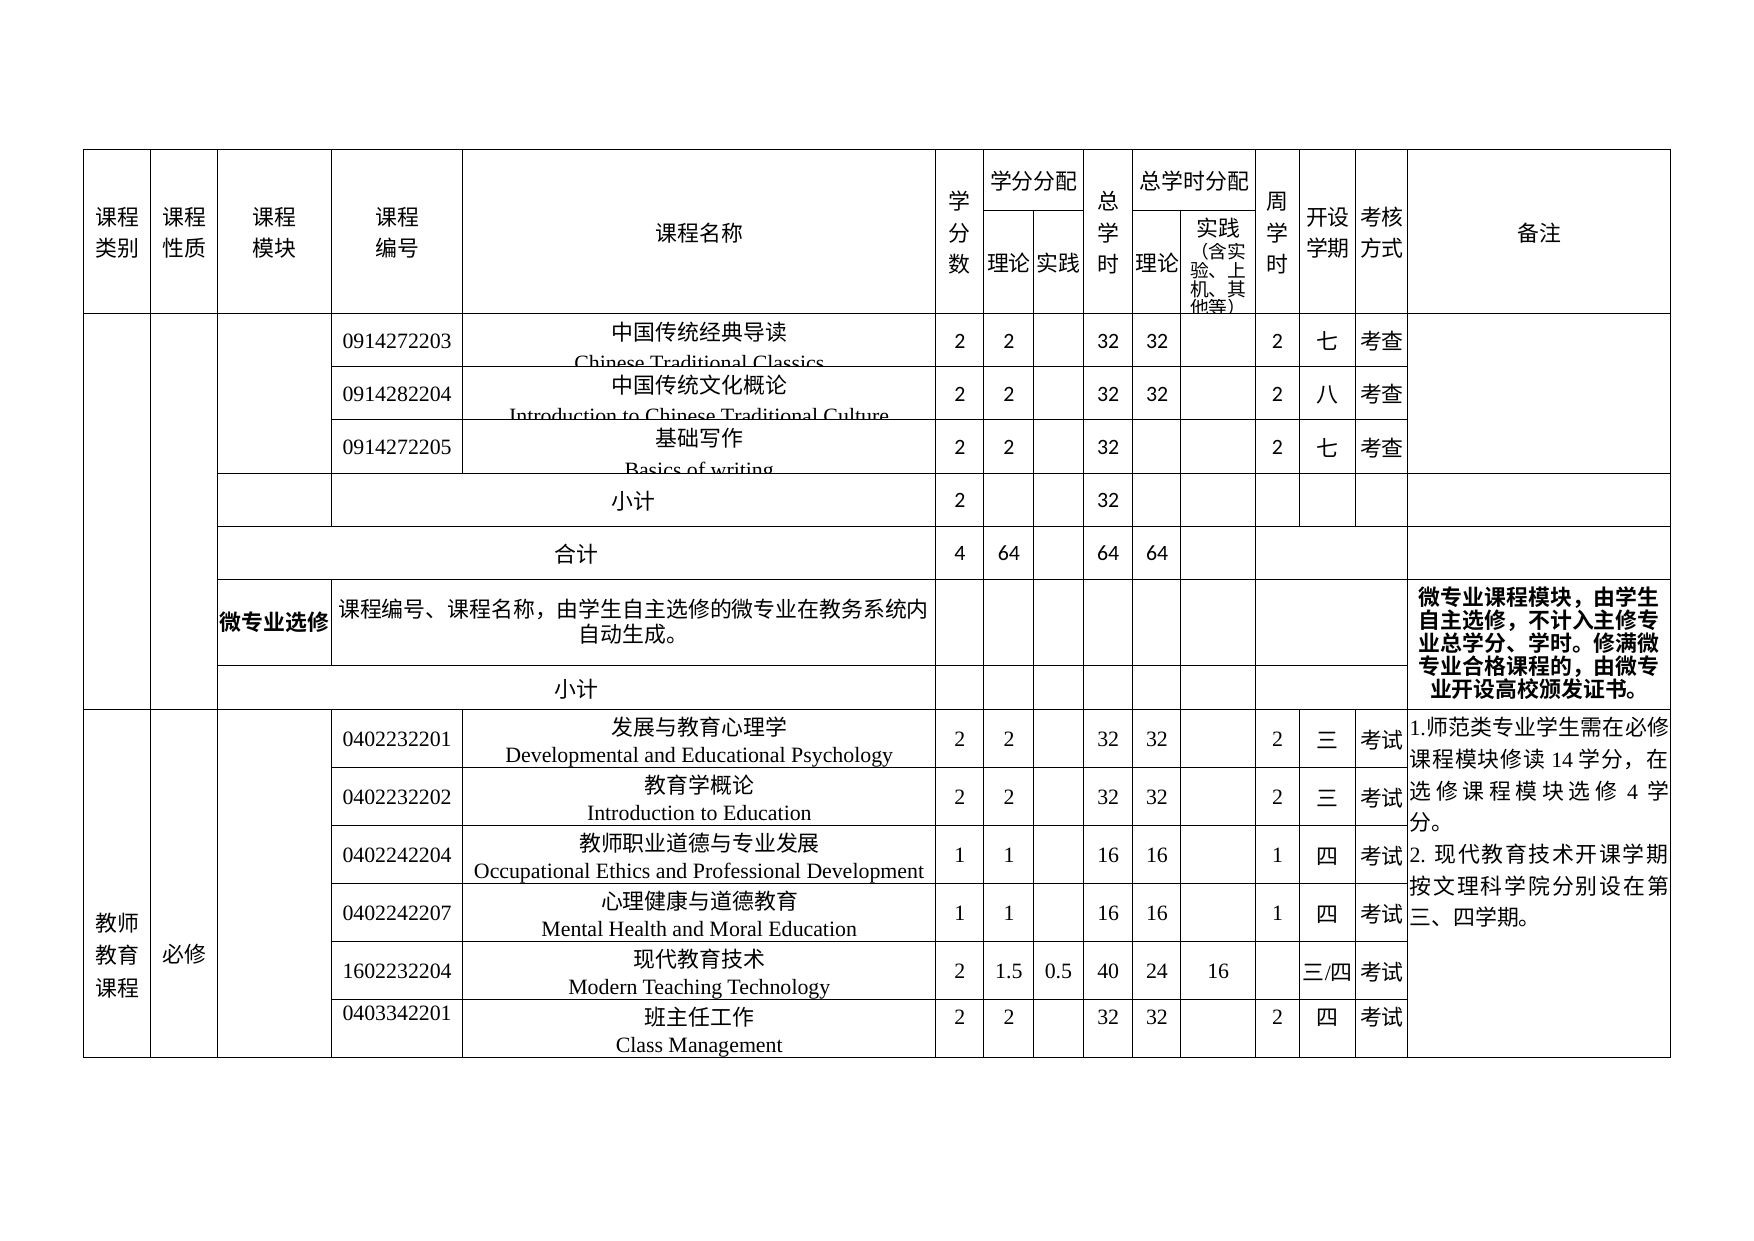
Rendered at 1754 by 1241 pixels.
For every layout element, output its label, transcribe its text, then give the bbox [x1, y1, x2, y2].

table_cell 32 [1133, 367, 1180, 419]
table_cell 1602232204 [332, 942, 462, 999]
table_cell 实践 （含实验、上机、其他等） [1181, 211, 1255, 313]
table_cell 32 [1133, 768, 1180, 825]
table_cell 2 [936, 768, 983, 825]
table_header 开设学期 [1300, 150, 1355, 313]
table_cell [1084, 580, 1132, 665]
table_cell 小计 [218, 666, 935, 709]
table_cell [1256, 580, 1407, 665]
table_cell [984, 666, 1033, 709]
table_cell 2 [984, 768, 1033, 825]
table_cell [1034, 367, 1083, 419]
table_cell 2 [1256, 367, 1299, 419]
table_cell 2 [936, 474, 983, 526]
table_cell 2 [936, 367, 983, 419]
table_header 课程 模块 [218, 150, 331, 313]
table_cell [1133, 420, 1180, 472]
table_cell 现代教育技术 Modern Teaching Technology [463, 942, 935, 999]
table_cell 考试 [1356, 768, 1407, 825]
table_cell [1034, 666, 1083, 709]
table_cell 2 [1256, 314, 1299, 366]
table_cell [1181, 420, 1255, 472]
table_cell 4 [936, 527, 983, 579]
table_cell 1 [984, 884, 1033, 941]
table_cell [1034, 580, 1083, 665]
table_cell 64 [1084, 527, 1132, 579]
table_cell 0402232202 [332, 768, 462, 825]
table_cell 32 [1084, 420, 1132, 472]
table_cell 考试 [1356, 710, 1407, 767]
table_cell [984, 474, 1033, 526]
table_cell [1181, 884, 1255, 941]
table_cell 32 [1084, 1000, 1132, 1057]
table_cell [936, 666, 983, 709]
table_cell [1034, 884, 1083, 941]
table_cell [1034, 474, 1083, 526]
table_cell [1034, 768, 1083, 825]
table_cell 0402242204 [332, 826, 462, 883]
table_cell 八 [1300, 367, 1355, 419]
table_cell 2 [936, 942, 983, 999]
table_cell 考查 [1356, 420, 1407, 472]
table_cell [1408, 527, 1670, 579]
table_cell 0914272205 [332, 420, 462, 472]
table_cell 三 [1300, 710, 1355, 767]
table_cell 32 [1084, 314, 1132, 366]
table_cell 0914272203 [332, 314, 462, 366]
table_cell [1181, 1000, 1255, 1057]
table_cell [1181, 474, 1255, 526]
table_cell [1034, 314, 1083, 366]
table_cell [1133, 474, 1180, 526]
table_cell 0402242207 [332, 884, 462, 941]
table_header 学 分 数 [936, 150, 983, 313]
table_cell [1181, 666, 1255, 709]
table_cell 1.师范类专业学生需在必修课程模块修读14学分，在选修课程模块选修4学分。 2. 现代教育技术开课学期按文理科学院分别设在第三、四学期。 [1408, 710, 1670, 1057]
table_cell [1256, 527, 1407, 579]
table_header 总学时分配 [1133, 150, 1255, 210]
table_cell 理论 [1133, 211, 1180, 313]
table_cell 小计 [332, 474, 935, 526]
table_cell 32 [1084, 710, 1132, 767]
table_cell 四 [1300, 1000, 1355, 1057]
table_cell 2 [936, 314, 983, 366]
table_cell 1 [936, 884, 983, 941]
table_cell [1034, 826, 1083, 883]
table_cell 64 [1133, 527, 1180, 579]
table_cell 发展与教育心理学 Developmental and Educational Psychology [463, 710, 935, 767]
table_cell 2 [984, 314, 1033, 366]
table_cell [936, 580, 983, 665]
table_cell [1181, 527, 1255, 579]
table_cell [1034, 420, 1083, 472]
table_cell 2 [984, 710, 1033, 767]
table_cell 实践 [1034, 211, 1083, 313]
table_header 课程 编号 [332, 150, 462, 313]
table_cell [1181, 826, 1255, 883]
table_cell 2 [984, 1000, 1033, 1057]
table_cell [1256, 666, 1407, 709]
table_cell 2 [984, 420, 1033, 472]
table_cell 2 [936, 1000, 983, 1057]
table_cell 七 [1300, 314, 1355, 366]
table_cell [1408, 474, 1670, 526]
table_cell [1034, 710, 1083, 767]
table_cell [218, 474, 331, 526]
table_cell 班主任工作 Class Management [463, 1000, 935, 1057]
table_cell 16 [1133, 826, 1180, 883]
table_cell 教师职业道德与专业发展 Occupational Ethics and Professional Development [463, 826, 935, 883]
table_cell 16 [1133, 884, 1180, 941]
table_cell 考试 [1356, 1000, 1407, 1057]
table_cell [984, 580, 1033, 665]
table_cell 考查 [1356, 314, 1407, 366]
table_header 考核方式 [1356, 150, 1407, 313]
table_cell [1181, 768, 1255, 825]
table_cell 考试 [1356, 826, 1407, 883]
table_cell [1256, 942, 1299, 999]
table_cell [1181, 580, 1255, 665]
table_cell 四 [1300, 826, 1355, 883]
table_cell [1084, 666, 1132, 709]
table_cell 中国传统经典导读 Chinese Traditional Classics [463, 314, 935, 366]
table_cell 课程编号、课程名称，由学生自主选修的微专业在教务系统内自动生成。 [332, 580, 935, 665]
table_header 课程名称 [463, 150, 935, 313]
table_cell 16 [1084, 826, 1132, 883]
table_cell 40 [1084, 942, 1132, 999]
table_cell 必修 [151, 710, 217, 1057]
table_cell 教育学概论 Introduction to Education [463, 768, 935, 825]
table_cell 三/四 [1300, 942, 1355, 999]
table_cell 0914282204 [332, 367, 462, 419]
table_cell 32 [1084, 474, 1132, 526]
table_cell [1133, 666, 1180, 709]
table_cell 教师教育课程 教师教育课程 [84, 710, 150, 1057]
table_cell 基础写作 Basics of writing [463, 420, 935, 472]
table_cell 理论 [984, 211, 1033, 313]
table_cell 2 [984, 367, 1033, 419]
table_cell 七 [1300, 420, 1355, 472]
table_cell 0.5 [1034, 942, 1083, 999]
table_cell 16 [1181, 942, 1255, 999]
table_cell [1300, 474, 1355, 526]
table_cell 2 [1256, 768, 1299, 825]
table_cell 2 [1256, 1000, 1299, 1057]
table_cell 考试 [1356, 884, 1407, 941]
table_cell 64 [984, 527, 1033, 579]
table_cell 中国传统文化概论 Introduction to Chinese Traditional Culture [463, 367, 935, 419]
table_cell 1 [984, 826, 1033, 883]
table_cell [1181, 710, 1255, 767]
table_cell [1181, 367, 1255, 419]
table_header 周学时 [1256, 150, 1299, 313]
table_header 课程 性质 [151, 150, 217, 313]
table_cell 合计 [218, 527, 935, 579]
table_cell 2 [1256, 710, 1299, 767]
table_cell [1356, 474, 1407, 526]
table_cell [1181, 314, 1255, 366]
table_cell 32 [1133, 1000, 1180, 1057]
table_cell 24 [1133, 942, 1180, 999]
table_header 课程 类别 [84, 150, 150, 313]
table_cell 考查 [1356, 367, 1407, 419]
table_cell 1 [936, 826, 983, 883]
table_cell 32 [1084, 367, 1132, 419]
table_cell 微专业选修 [218, 580, 331, 665]
table_cell 2 [936, 710, 983, 767]
table_cell 1 [1256, 884, 1299, 941]
table_cell 心理健康与道德教育 Mental Health and Moral Education [463, 884, 935, 941]
table_cell 32 [1133, 314, 1180, 366]
table_cell 考试 [1356, 942, 1407, 999]
table_cell 1.5 [984, 942, 1033, 999]
table_header 备注 [1408, 150, 1670, 313]
table_cell [1256, 474, 1299, 526]
table_cell 0403342201 [332, 1000, 462, 1057]
table_cell 2 [936, 420, 983, 472]
table_cell [1034, 1000, 1083, 1057]
table_cell [218, 710, 331, 1057]
table_cell [1034, 527, 1083, 579]
table_cell 2 [1256, 420, 1299, 472]
table_header 总 学 时 [1084, 150, 1132, 313]
table_cell 微专业课程模块，由学生自主选修，不计入主修专业总学分、学时。修满微专业合格课程的，由微专业开设高校颁发证书。 [1408, 580, 1670, 709]
table_cell 四 [1300, 884, 1355, 941]
table_cell [1133, 580, 1180, 665]
table_cell 1 [1256, 826, 1299, 883]
table_cell 0402232201 [332, 710, 462, 767]
table_cell 16 [1084, 884, 1132, 941]
table_cell 32 [1084, 768, 1132, 825]
table_header 学分分配 [984, 150, 1083, 210]
table_cell 32 [1133, 710, 1180, 767]
table_cell 三 [1300, 768, 1355, 825]
